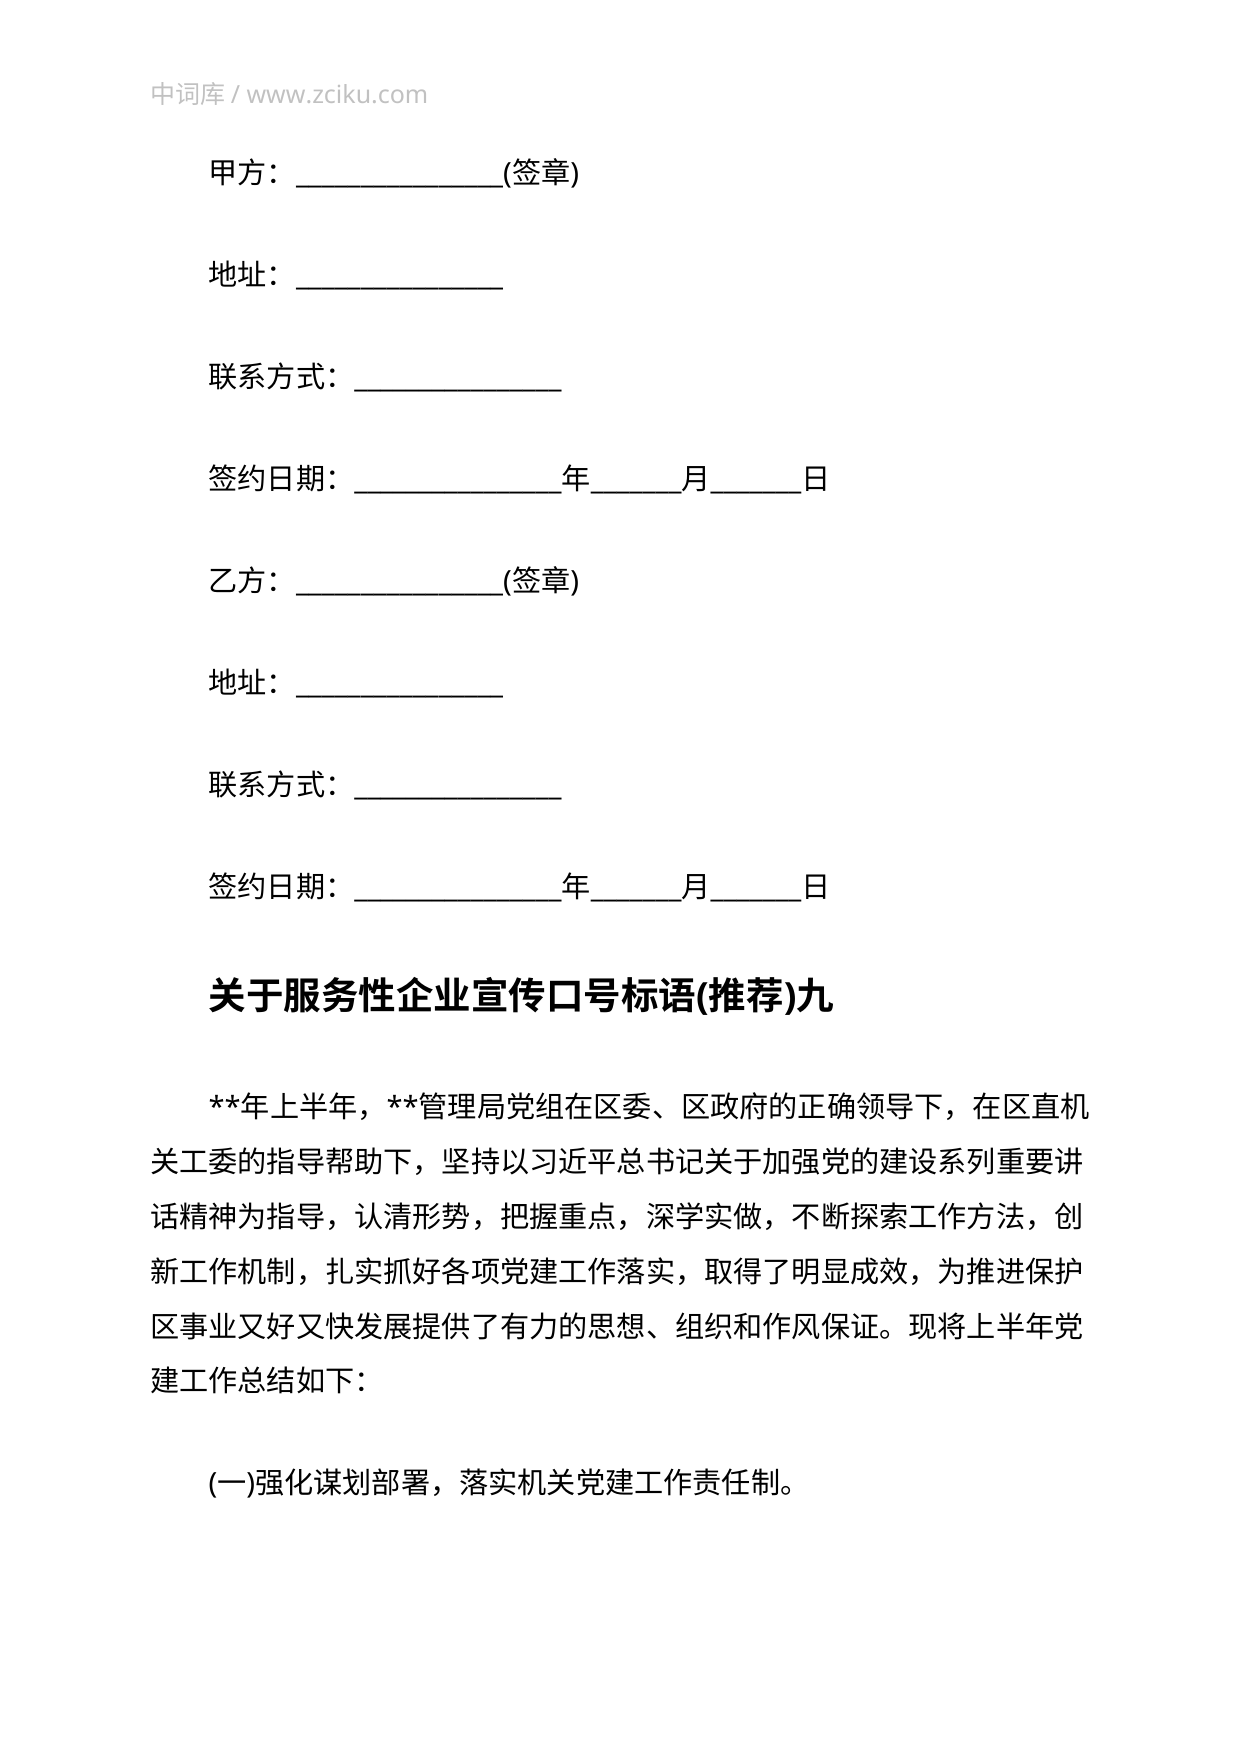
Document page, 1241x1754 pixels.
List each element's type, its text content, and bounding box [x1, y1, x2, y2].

text 地址：________________ [150, 252, 1090, 294]
text 甲方：________________(签章) [150, 150, 1090, 192]
text **年上半年，**管理局党组在区委、区政府的正确领导下，在区直机关工委的指导帮助下，坚持以习近平总书记关于加强党的建设系列重要讲话精神为指导，认清形势，把握重点，深学实做，不断探索工作方法，创新工作机制，扎实抓好各项党建工作落实，取得了明显成效，为推进保护区事业又好又快发展提供了有力的思想、组织和作风保证。现将上半年党建工作总结如下： [150, 1083, 1090, 1400]
text 联系方式：________________ [150, 354, 1090, 396]
text 签约日期：________________年_______月_______日 [150, 456, 1090, 498]
text 联系方式：________________ [150, 762, 1090, 804]
text (一)强化谋划部署，落实机关党建工作责任制。 [150, 1460, 1090, 1502]
text 签约日期：________________年_______月_______日 [150, 864, 1090, 906]
text 关于服务性企业宣传口号标语(推荐)九 [150, 966, 1090, 1020]
text 地址：________________ [150, 660, 1090, 702]
text 乙方：________________(签章) [150, 558, 1090, 600]
